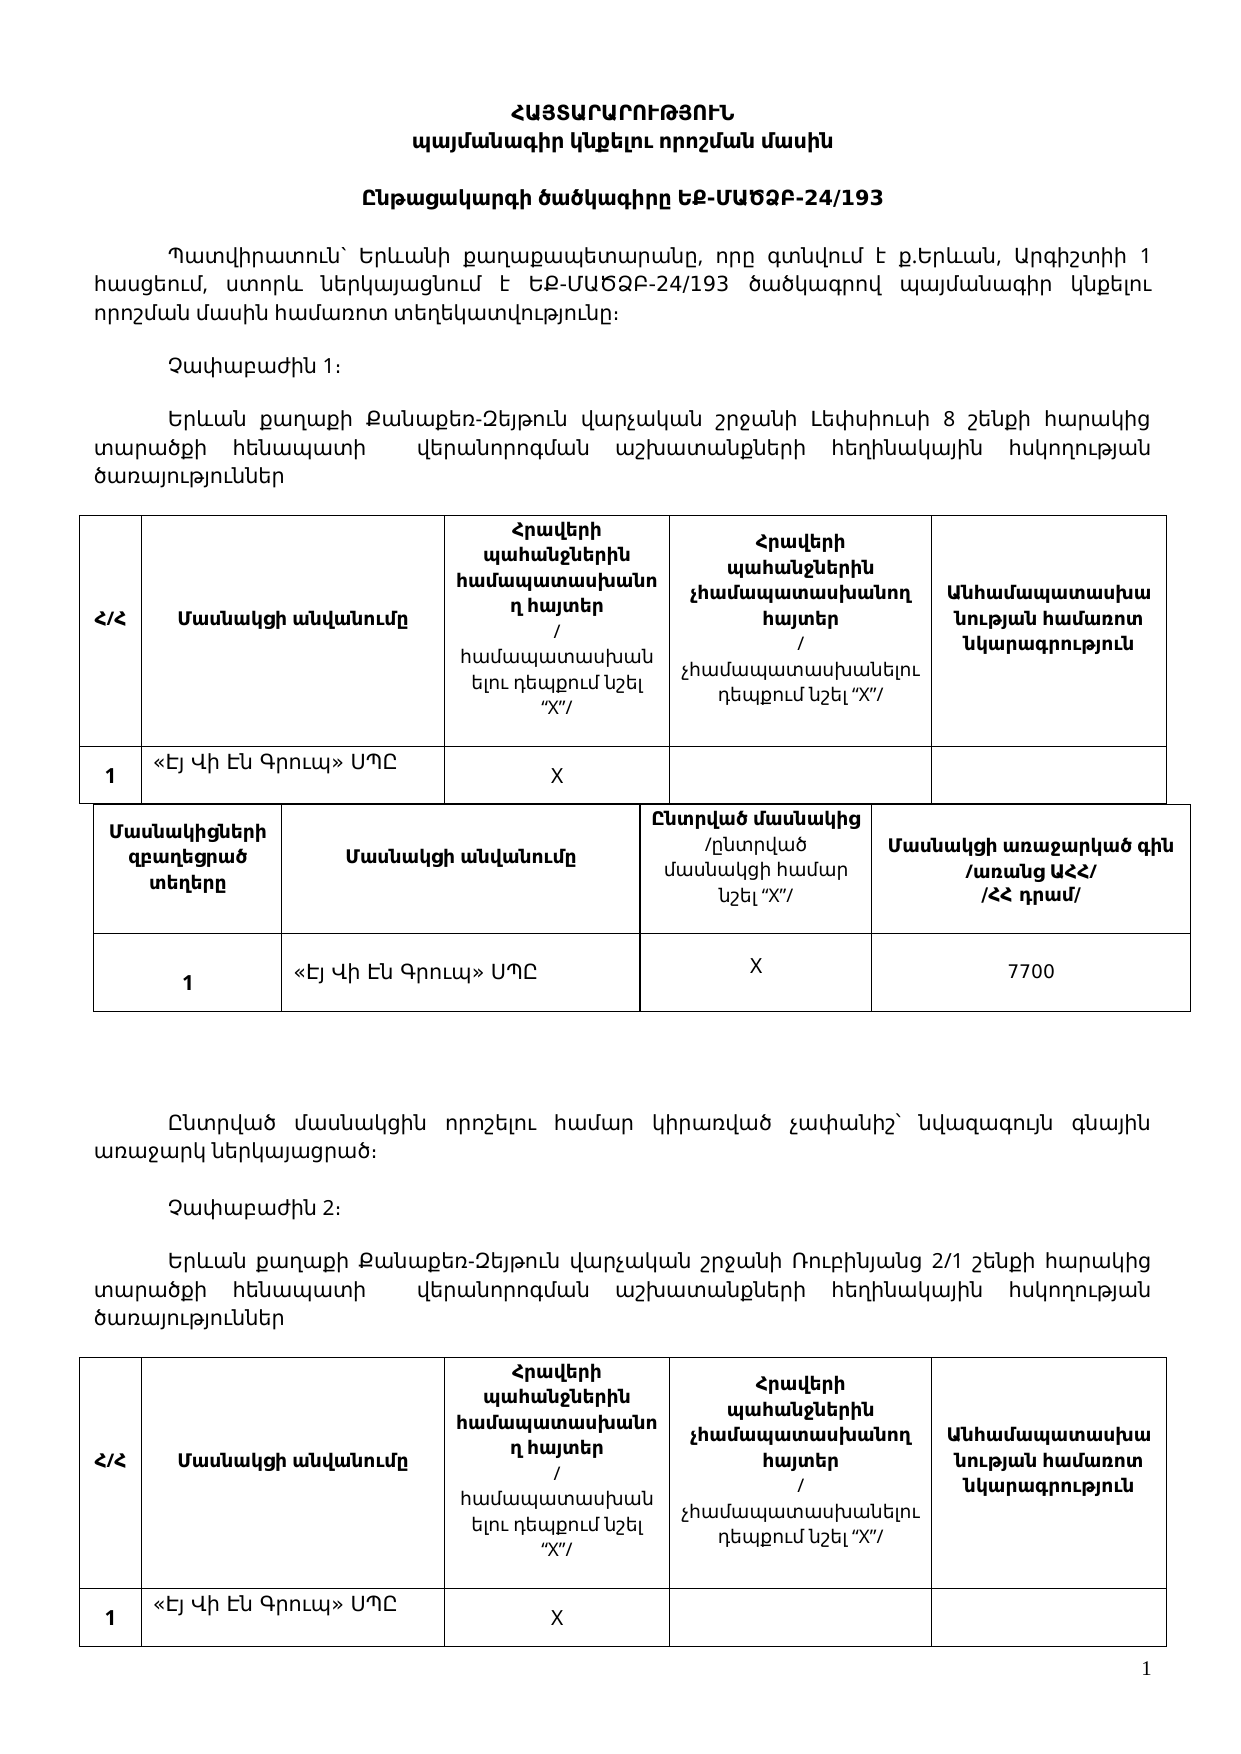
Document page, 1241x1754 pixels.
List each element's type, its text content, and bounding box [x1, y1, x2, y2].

table_cell [932, 747, 1166, 803]
table_cell [670, 747, 931, 803]
text Չափաբաժին 2։ [94, 1193, 1152, 1222]
table_header Հրավերի պահանջներին համապատասխանող հայտեր /համապատասխանելու դեպքում նշել “X”/ [445, 1358, 669, 1588]
table_header Մասնակիցների զբաղեցրած տեղերը [94, 805, 281, 933]
table_header Հրավերի պահանջներին չհամապատասխանող հայտեր /չհամապատասխանելու դեպքում նշել “X”/ [670, 1358, 931, 1588]
subtitle Ընթացակարգի ծածկագիրը ԵՔ-ՄԱԾՁԲ-24/193 [94, 183, 1152, 212]
table_cell 1 [80, 1589, 141, 1646]
table_header Հ/Հ [80, 516, 141, 746]
text Երևան քաղաքի Քանաքեռ-Զեյթուն վարչական շրջանի Լեփսիուսի 8 շենքի հարակից տարածքի հենապատի վերանորոգման աշխատանքների հեղինակային հսկողության ծառայություններ [94, 404, 1152, 490]
table_cell [932, 1589, 1166, 1646]
table_header Անհամապատասխանության համառոտ նկարագրություն [932, 1358, 1166, 1588]
table_header Հրավերի պահանջներին համապատասխանող հայտեր /համապատասխանելու դեպքում նշել “X”/ [445, 516, 669, 746]
text պայմանագիր կնքելու որոշման մասին [94, 126, 1152, 155]
table_cell X [445, 1589, 669, 1646]
table_header Անհամապատասխանության համառոտ նկարագրություն [932, 516, 1166, 746]
table_cell X [641, 934, 871, 1011]
table_cell 7700 [872, 934, 1190, 1011]
table_cell «Էյ Վի Էն Գրուպ» ՍՊԸ [142, 1589, 444, 1646]
table_header Հրավերի պահանջներին չհամապատասխանող հայտեր /չհամապատասխանելու դեպքում նշել “X”/ [670, 516, 931, 746]
table_cell [670, 1589, 931, 1646]
table_cell «Էյ Վի Էն Գրուպ» ՍՊԸ [282, 934, 639, 1011]
text Երևան քաղաքի Քանաքեռ-Զեյթուն վարչական շրջանի Ռուբինյանց 2/1 շենքի հարակից տարածքի հենապատի վերանորոգման աշխատանքների հեղինակային հսկողության ծառայություններ [94, 1247, 1152, 1332]
table_header Մասնակցի անվանումը [142, 516, 444, 746]
table_cell 1 [80, 747, 141, 803]
table_cell X [445, 747, 669, 803]
table_header Մասնակցի անվանումը [282, 805, 639, 933]
text Պատվիրատուն` Երևանի քաղաքապետարանը, որը գտնվում է ք.Երևան, Արգիշտիի 1 հասցեում, ստորև ներկայացնում է ԵՔ-ՄԱԾՁԲ-24/193 ծածկագրով պայմանագիր կնքելու որոշման մասին համառոտ տեղեկատվությունը։ [94, 241, 1152, 326]
table_header Մասնակցի առաջարկած գին /առանց ԱՀՀ/ /ՀՀ դրամ/ [872, 805, 1190, 933]
text Չափաբաժին 1։ [94, 351, 1152, 379]
table_cell «Էյ Վի Էն Գրուպ» ՍՊԸ [142, 747, 444, 803]
text Ընտրված մասնակցին որոշելու համար կիրառված չափանիշ՝ նվազագույն գնային առաջարկ ներկայացրած։ [94, 1108, 1152, 1165]
table_header Հ/Հ [80, 1358, 141, 1588]
table_cell 1 [94, 934, 281, 1011]
text ՀԱՅՏԱՐԱՐՈՒԹՅՈՒՆ [94, 98, 1152, 126]
table_header Մասնակցի անվանումը [142, 1358, 444, 1588]
table_header Ընտրված մասնակից /ընտրված մասնակցի համար նշել “X”/ [641, 805, 871, 933]
